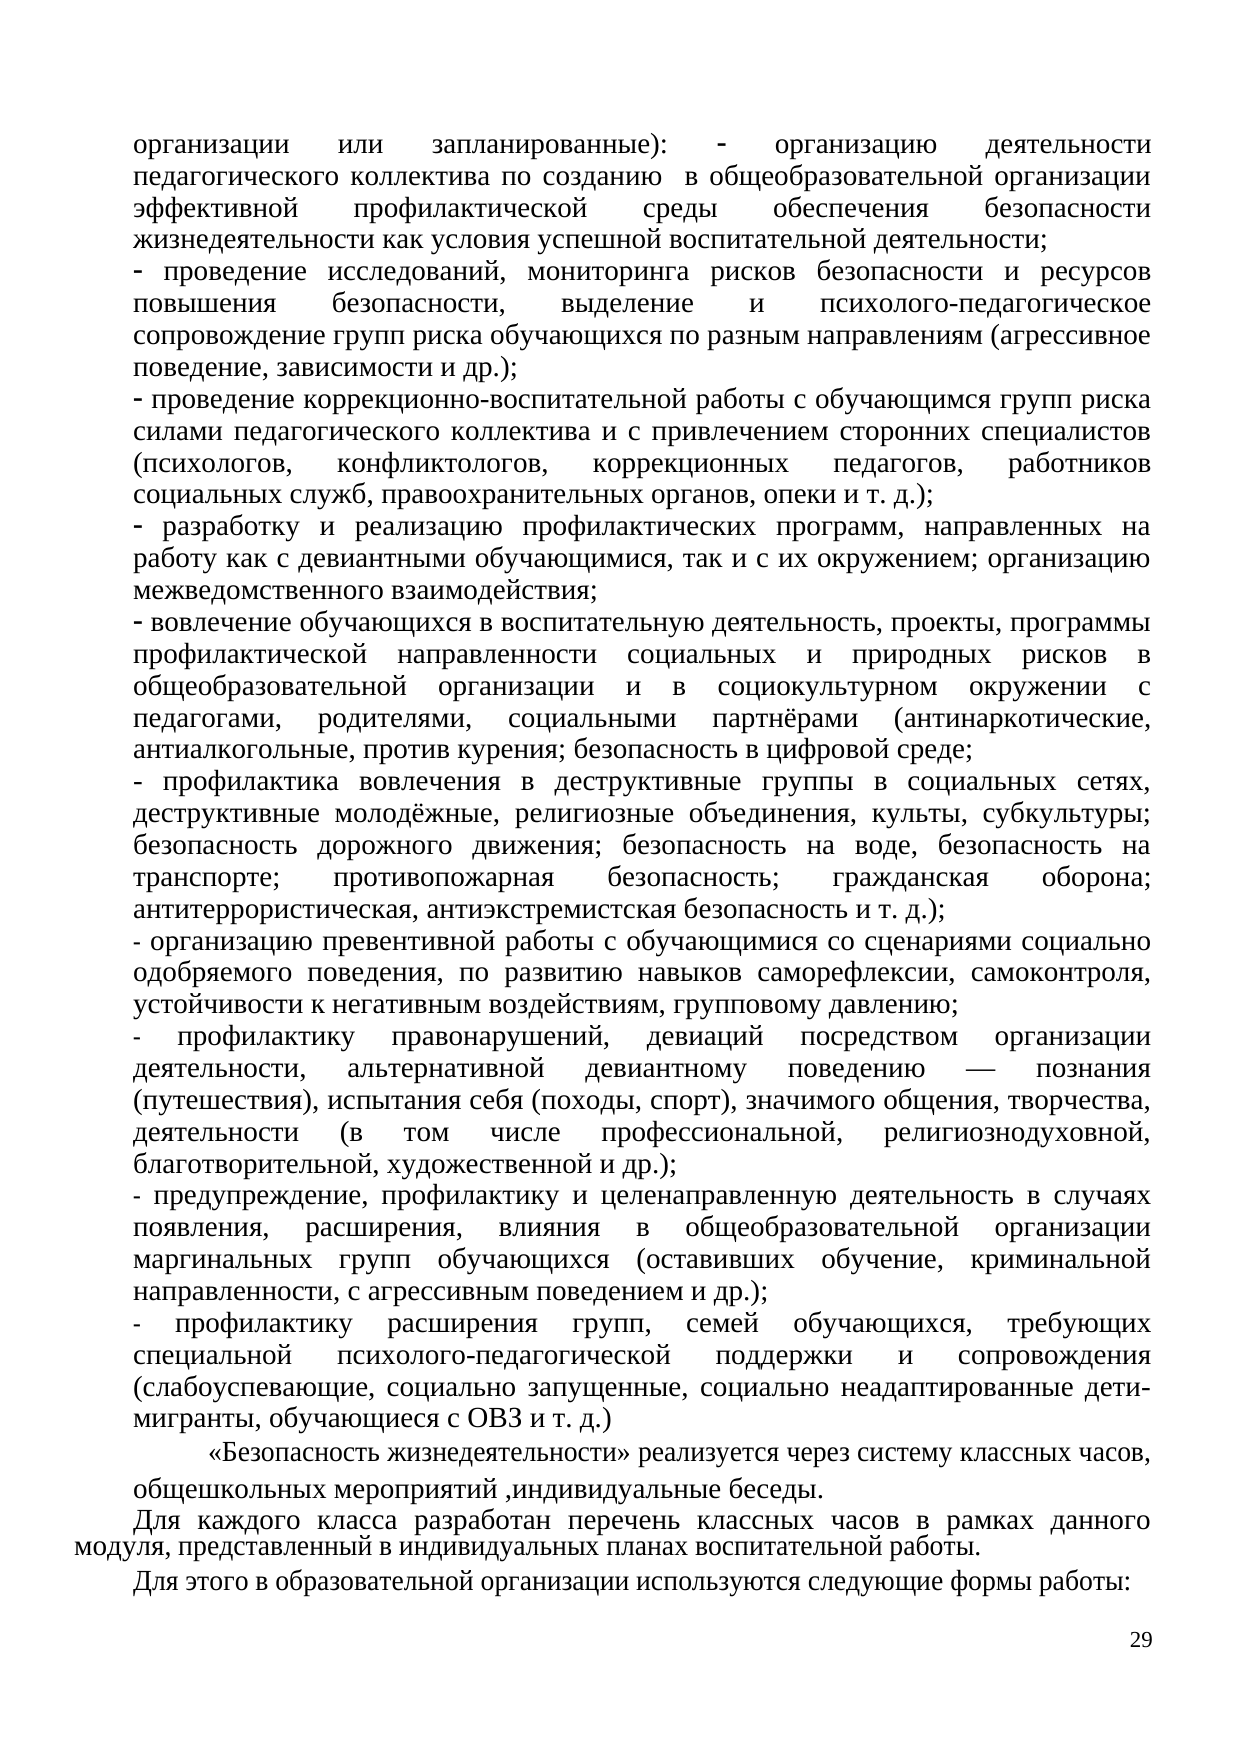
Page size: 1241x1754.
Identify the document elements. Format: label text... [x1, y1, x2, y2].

list предупреждение, профилактику и целенаправленную деятельность в случаях появления, расширения, влияния в общеобразовательной организации маргинальных групп обучающихся (оставивших обучение, криминальной направленности, с агрессивным поведением и др.); [133, 1179, 1152, 1307]
text «Безопасность жизнедеятельности» реализуется через систему классных часов, общешкольных мероприятий ,индивидуальные беседы. [133, 1434, 1152, 1505]
text Для этого в образовательной организации используются следующие формы работы: [74, 1563, 1152, 1596]
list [133, 128, 1152, 255]
list профилактику расширения групп, семей обучающихся, требующих специальной психолого-педагогической поддержки и сопровождения (слабоуспевающие, социально запущенные, социально неадаптированные дети-мигранты, обучающиеся с ОВЗ и т. д.) [133, 1307, 1152, 1434]
list разработку и реализацию профилактических программ, направленных на работу как с девиантными обучающимися, так и с их окружением; организацию межведомственного взаимодействия; [133, 510, 1152, 606]
list проведение исследований, мониторинга рисков безопасности и ресурсов повышения безопасности, выделение и психолого-педагогическое сопровождение групп риска обучающихся по разным направлениям (агрессивное поведение, зависимости и др.); [133, 255, 1152, 383]
list - профилактика вовлечения в деструктивные группы в социальных сетях, деструктивные молодёжные, религиозные объединения, культы, субкультуры; безопасность дорожного движения; безопасность на воде, безопасность на транспорте; противопожарная безопасность; гражданская оборона; антитеррористическая, антиэкстремистская безопасность и т. д.); [133, 765, 1152, 924]
list организацию превентивной работы с обучающимися со сценариями социально одобряемого поведения, по развитию навыков саморефлексии, самоконтроля, устойчивости к негативным воздействиям, групповому давлению; [133, 924, 1152, 1020]
list проведение коррекционно-воспитательной работы с обучающимся групп риска силами педагогического коллектива и с привлечением сторонних специалистов (психологов, конфликтологов, коррекционных педагогов, работников социальных служб, правоохранительных органов, опеки и т. д.); [133, 383, 1152, 510]
text Для каждого класса разработан перечень классных часов в рамках данного модуля, представленный в индивидуальных планах воспитательной работы. [74, 1508, 1152, 1560]
list профилактику правонарушений, девиаций посредством организации деятельности, альтернативной девиантному поведению — познания (путешествия), испытания себя (походы, спорт), значимого общения, творчества, деятельности (в том числе профессиональной, религиознодуховной, благотворительной, художественной и др.); [133, 1020, 1152, 1179]
list вовлечение обучающихся в воспитательную деятельность, проекты, программы профилактической направленности социальных и природных рисков в общеобразовательной организации и в социокультурном окружении с педагогами, родителями, социальными партнёрами (антинаркотические, антиалкогольные, против курения; безопасность в цифровой среде; [133, 606, 1152, 765]
